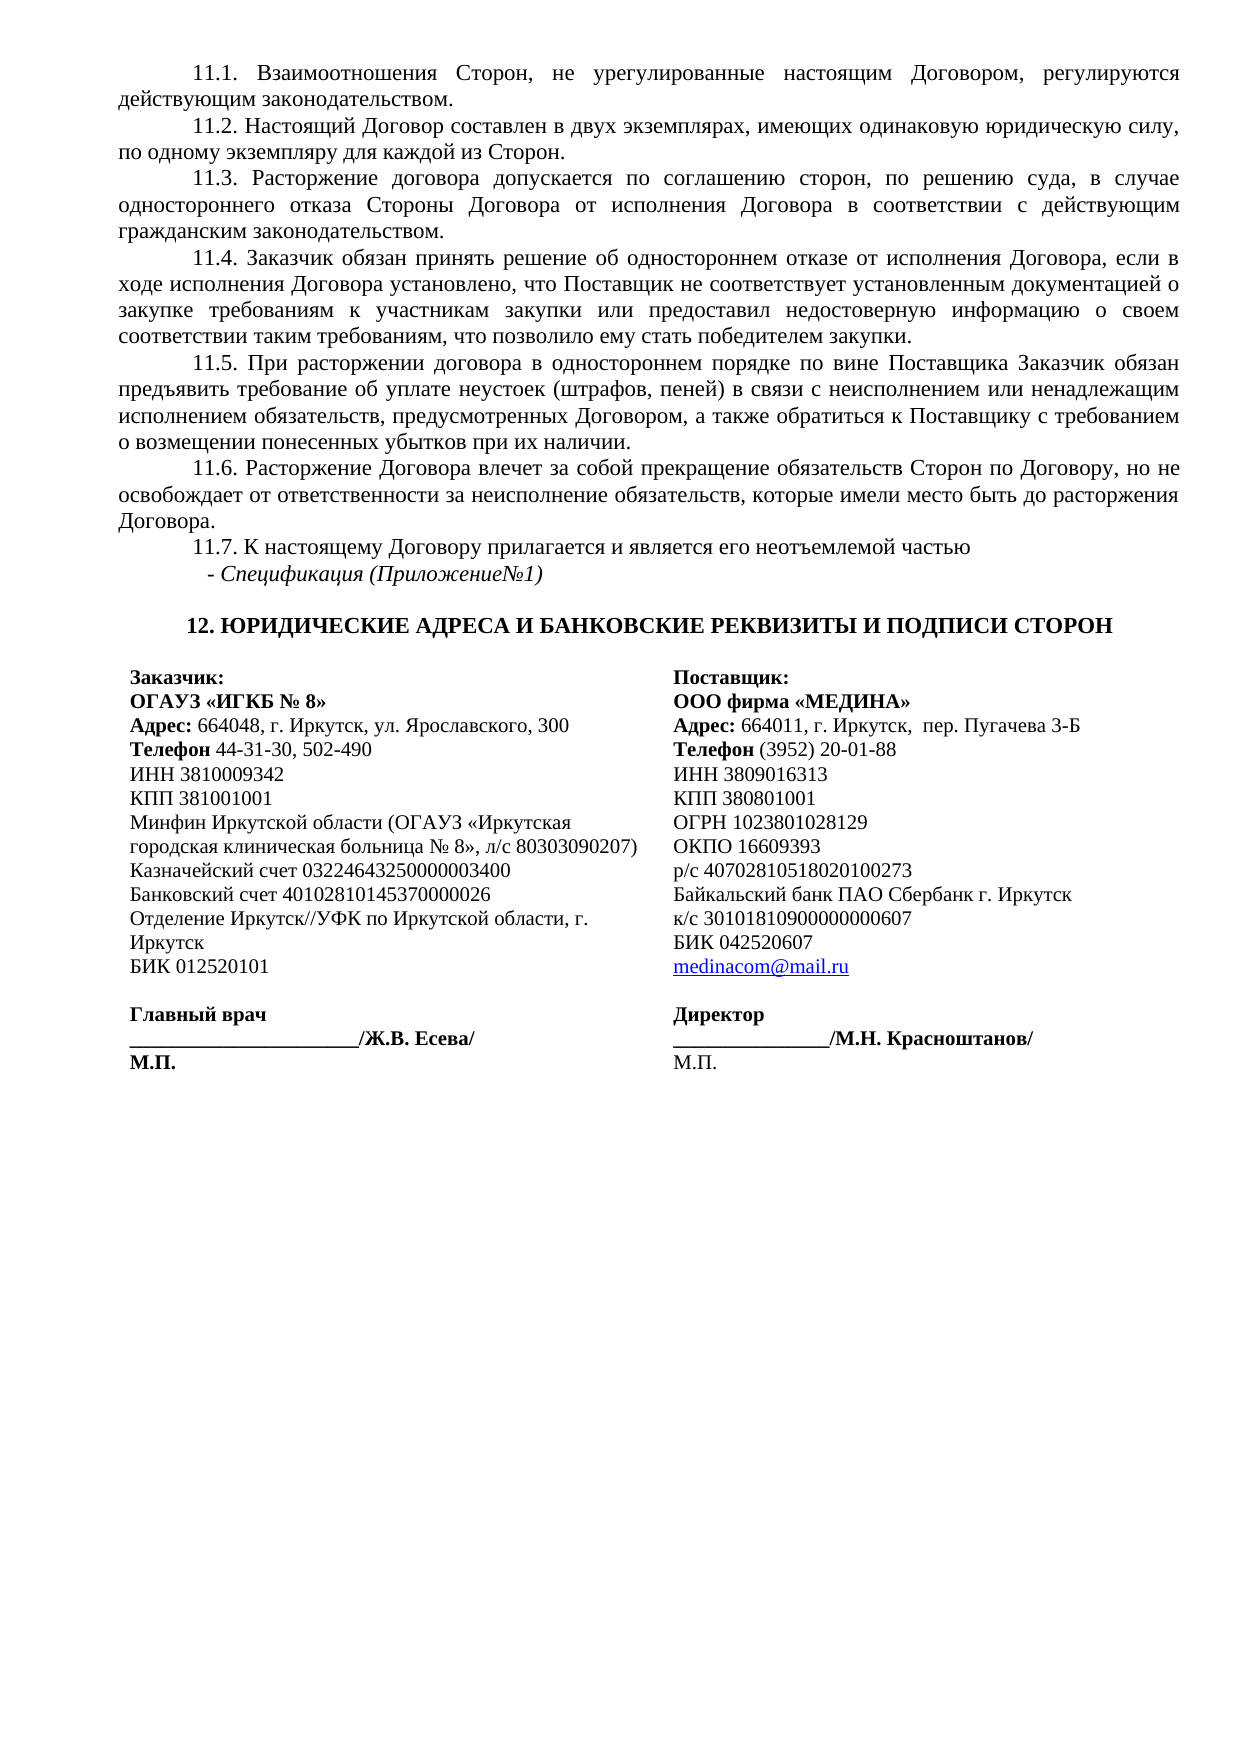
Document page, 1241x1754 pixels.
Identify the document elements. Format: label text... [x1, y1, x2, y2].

table_header Заказчик: ОГАУЗ «ИГКБ № 8» Адрес: 664048, г. Иркутск, ул. Ярославского, 300 Телефон 44-31-30, 502-490 ИНН 3810009342 КПП 381001001 Минфин Иркутской области (ОГАУЗ «Иркутская городская клиническая больница № 8», л/с 80303090207) Казначейский счет 03224643250000003400 Банковский счет 40102810145370000026 Отделение Иркутск//УФК по Иркутской области, г. Иркутск БИК 012520101 Главный врач ______________________/Ж.В. Есева/ М.П. [118, 665, 662, 1098]
table_header Поставщик: ООО фирма «МЕДИНА» Адрес: 664011, г. Иркутск, пер. Пугачева 3-Б Телефон (3952) 20-01-88 ИНН 3809016313 КПП 380801001 ОГРН 1023801028129 ОКПО 16609393 р/с 40702810518020100273 Байкальский банк ПАО Сбербанк г. Иркутск к/с 30101810900000000607 БИК 042520607 medinacom@mail.ru Директор _______________/М.Н. Красноштанов/ М.П. [662, 665, 1193, 1098]
text 11.1. Взаимоотношения Сторон, не урегулированные настоящим Договором, регулируются действующим законодательством. [118, 59, 1181, 112]
text 11.2. Настоящий Договор составлен в двух экземплярах, имеющих одинаковую юридическую силу, по одному экземпляру для каждой из Сторон. [118, 112, 1181, 164]
text 11.4. Заказчик обязан принять решение об одностороннем отказе от исполнения Договора, если в ходе исполнения Договора установлено, что Поставщик не соответствует установленным документацией о закупке требованиям к участникам закупки или предоставил недостоверную информацию о своем соответствии таким требованиям, что позволило ему стать победителем закупки. [118, 243, 1181, 349]
text 11.3. Расторжение договора допускается по соглашению сторон, по решению суда, в случае одностороннего отказа Стороны Договора от исполнения Договора в соответствии с действующим гражданским законодательством. [118, 164, 1181, 243]
text 12. ЮРИДИЧЕСКИЕ АДРЕСА И БАНКОВСКИЕ РЕКВИЗИТЫ И ПОДПИСИ СТОРОН [118, 612, 1181, 639]
text 11.6. Расторжение Договора влечет за собой прекращение обязательств Сторон по Договору, но не освобождает от ответственности за неисполнение обязательств, которые имели место быть до расторжения Договора. [118, 454, 1181, 533]
text 11.5. При расторжении договора в одностороннем порядке по вине Поставщика Заказчик обязан предъявить требование об уплате неустоек (штрафов, пеней) в связи с неисполнением или ненадлежащим исполнением обязательств, предусмотренных Договором, а также обратиться к Поставщику с требованием о возмещении понесенных убытков при их наличии. [118, 349, 1181, 454]
text 11.7. К настоящему Договору прилагается и является его неотъемлемой частью [118, 533, 1181, 560]
text - Спецификация (Приложение№1) [118, 560, 1181, 586]
